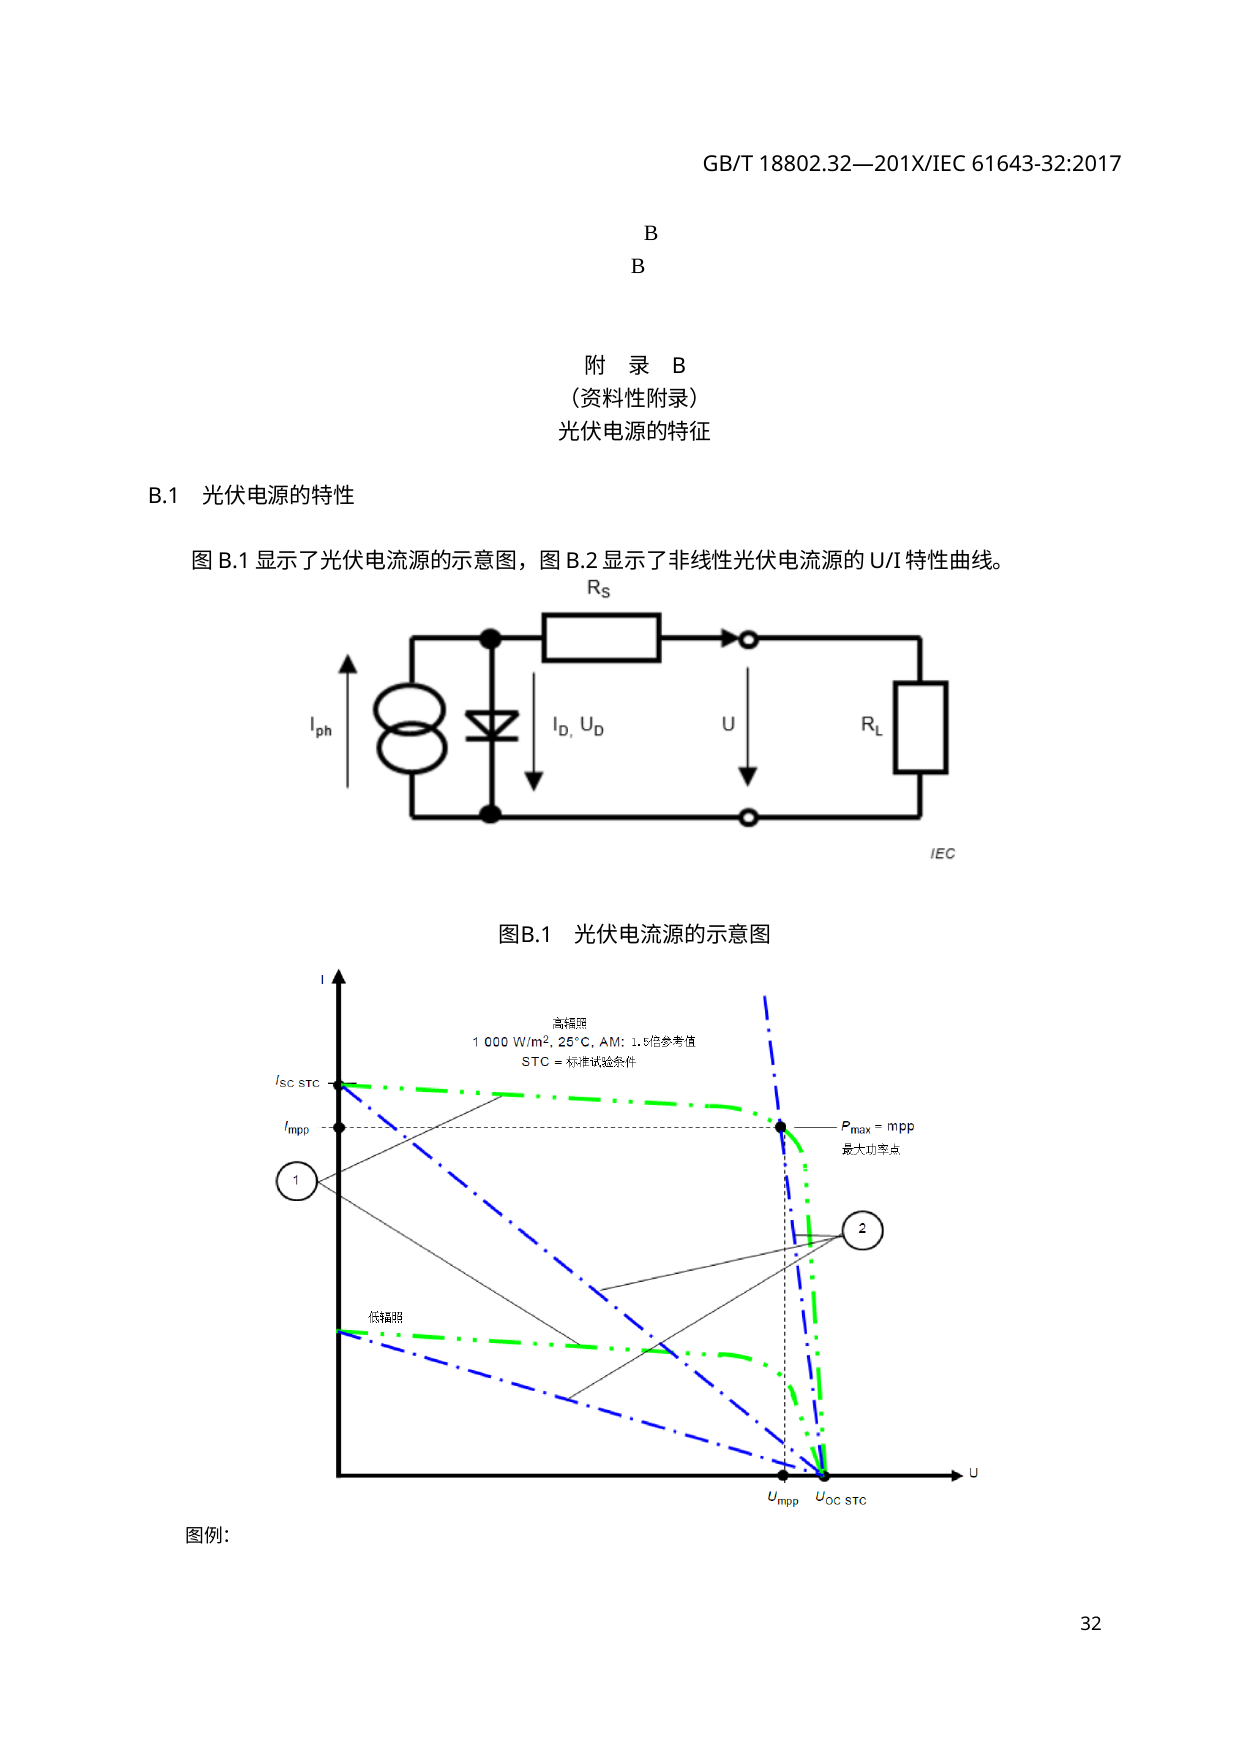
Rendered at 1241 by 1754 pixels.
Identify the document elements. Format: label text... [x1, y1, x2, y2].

text 图B.1显示了光伏电流源的示意图，图B.2显示了非线性光伏电流源的U/I特性曲线。 [148, 543, 1122, 576]
text 光伏电流源的示意图 [148, 917, 1122, 949]
text 图例： [148, 1518, 1122, 1551]
text （资料性附录） 光伏电源的特征 [148, 348, 1122, 446]
text 光伏电源的特性 [148, 478, 1122, 511]
picture [242, 965, 1028, 1512]
picture [305, 575, 965, 871]
